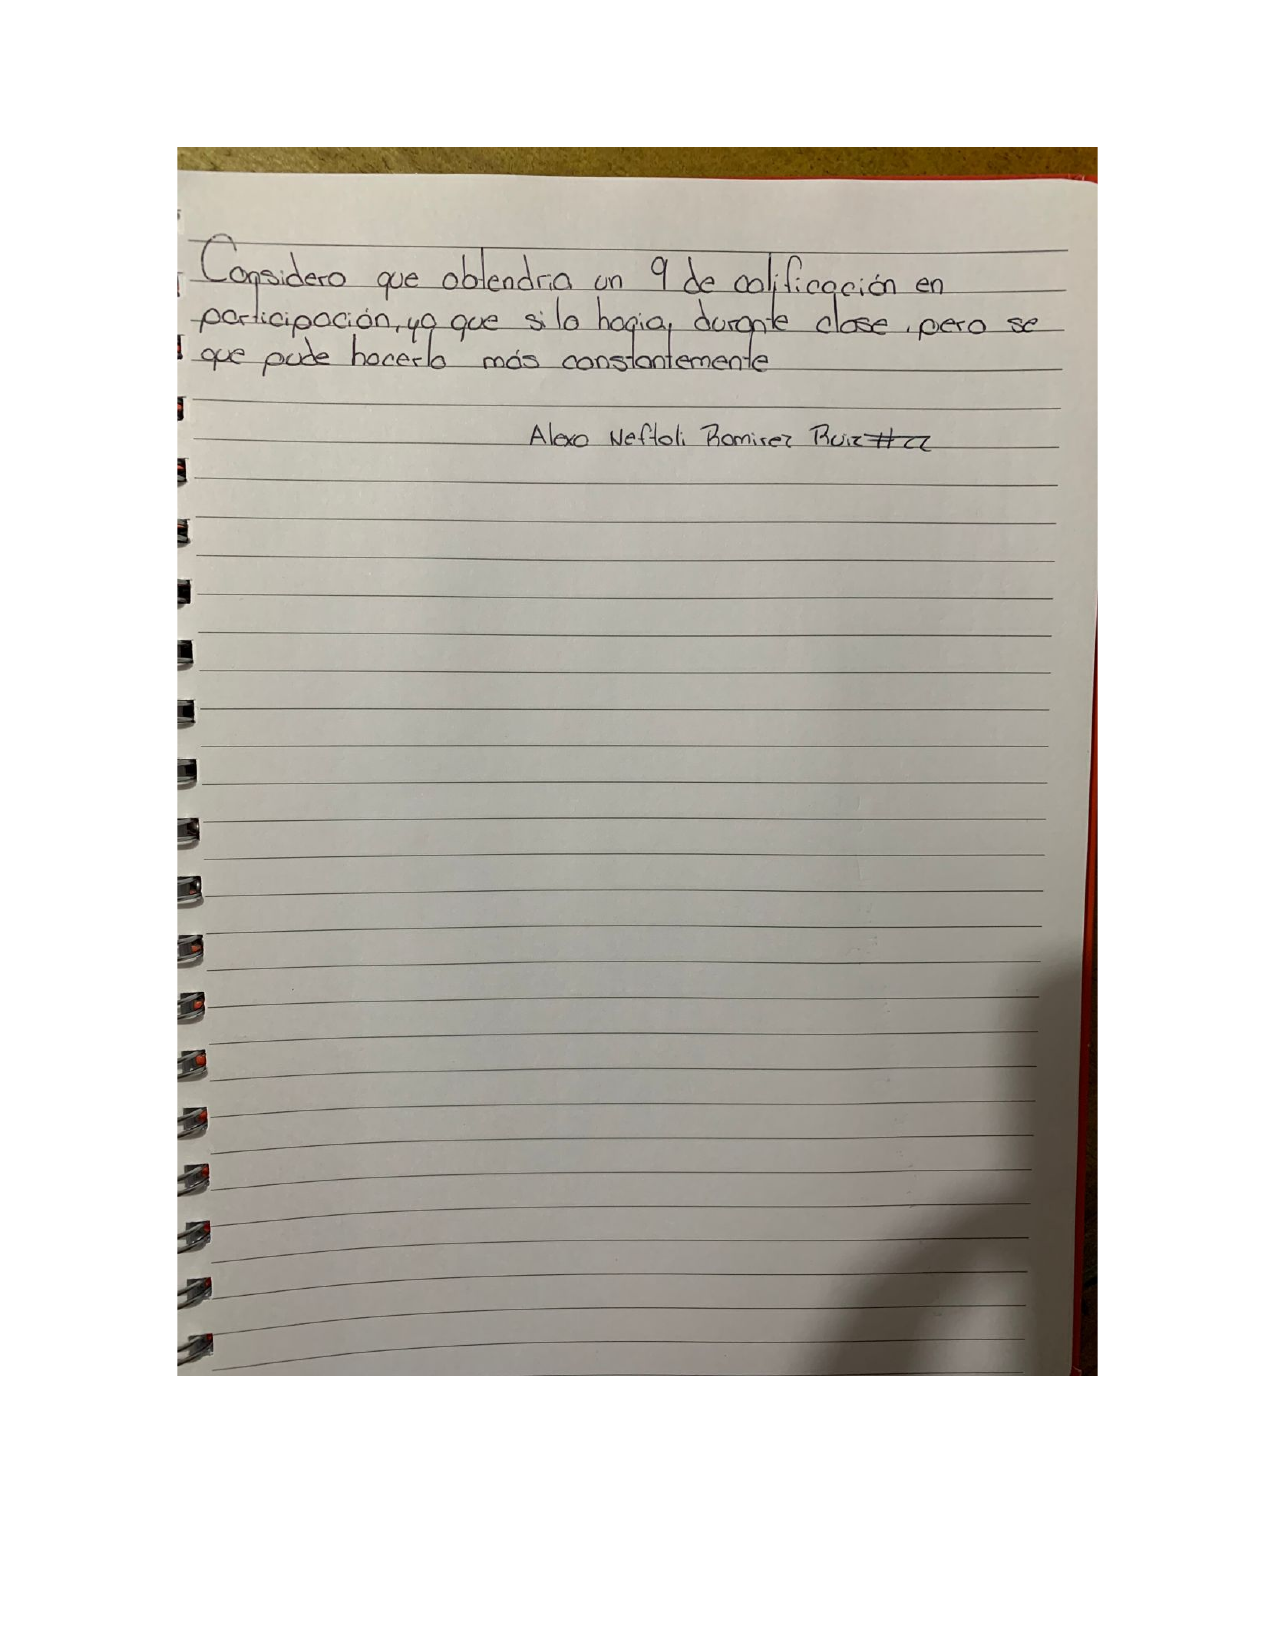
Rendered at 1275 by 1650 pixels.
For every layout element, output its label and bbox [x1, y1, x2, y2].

picture [177, 147, 1098, 1376]
